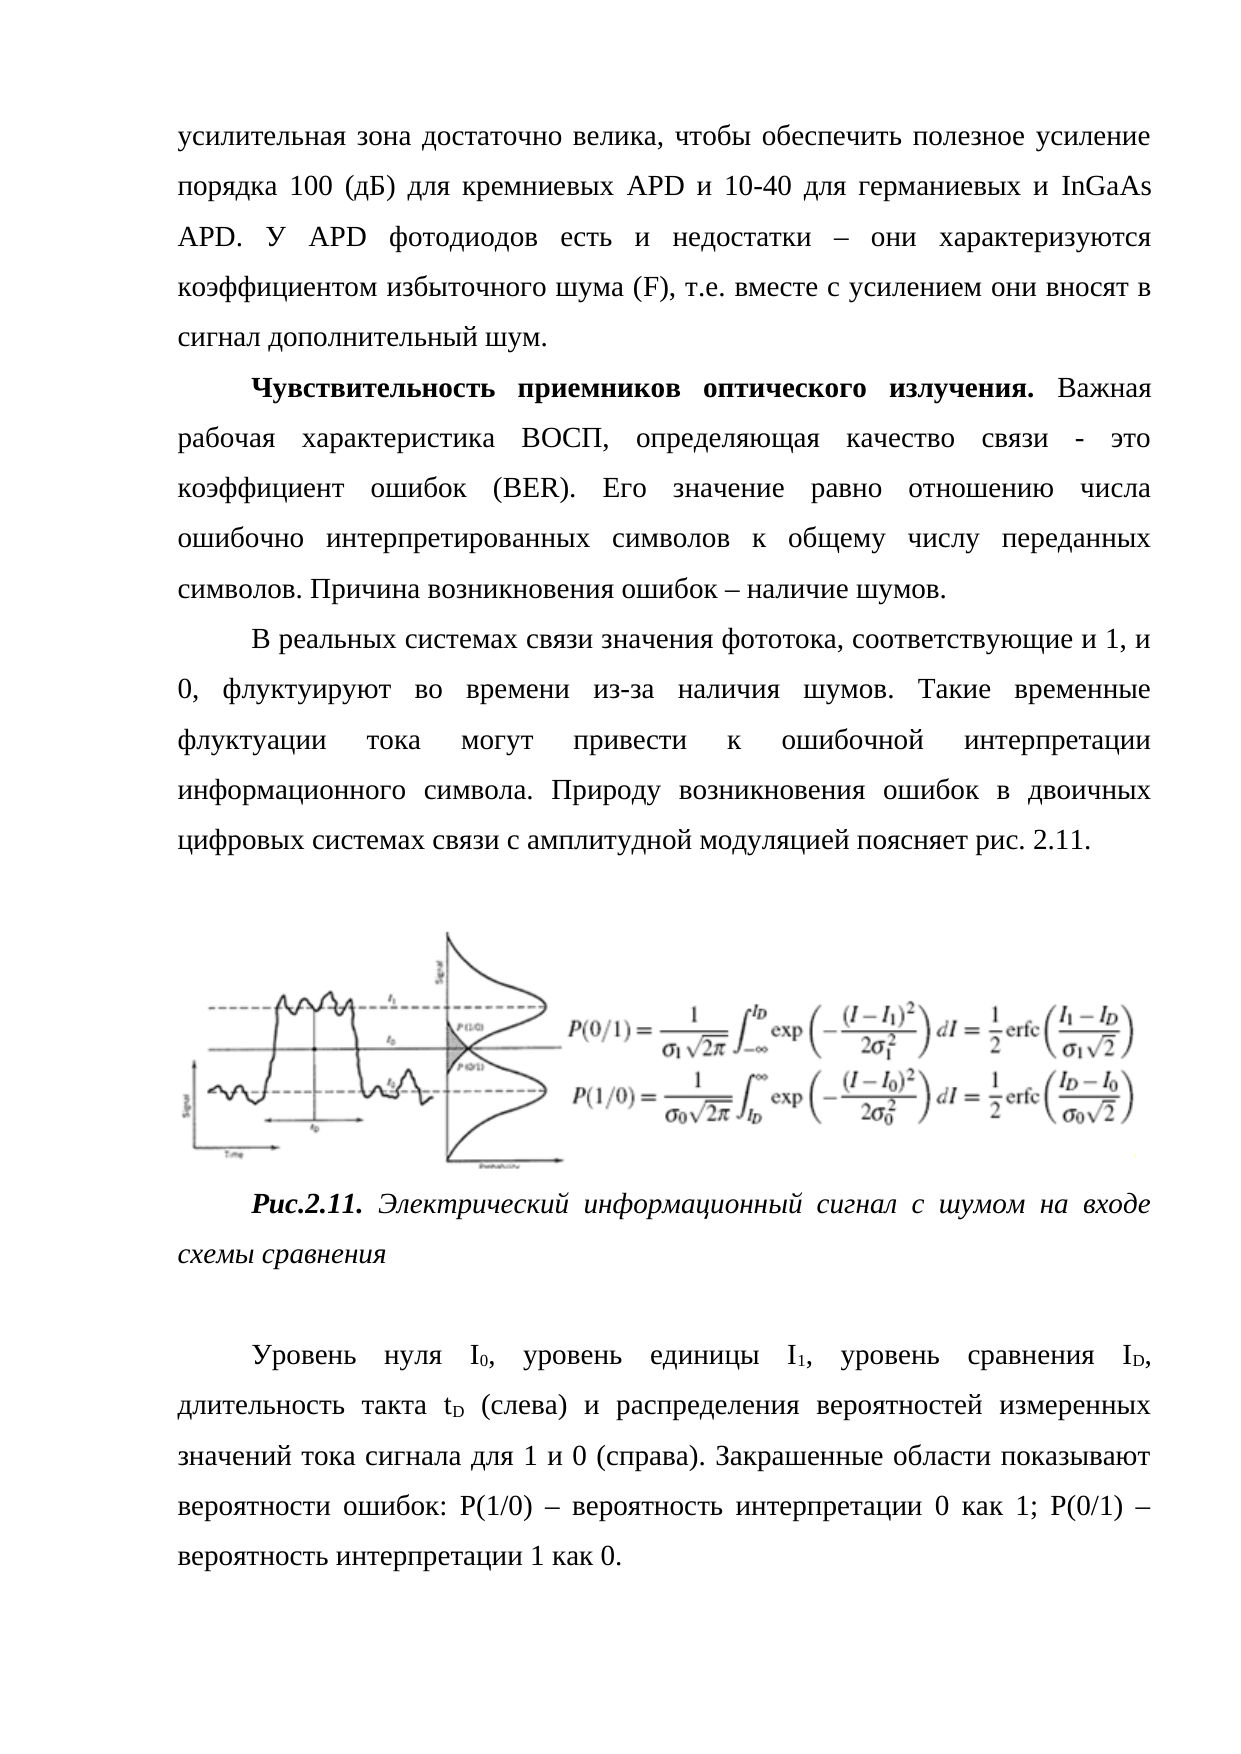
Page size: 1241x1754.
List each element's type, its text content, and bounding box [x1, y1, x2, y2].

text Рис.2.11. Электрический информационный сигнал с шумом на входе схемы сравнения [177, 1186, 1152, 1270]
text В реальных системах связи значения фототока, соответствующие и 1, и 0, флуктуируют во времени из-за наличия шумов. Такие временные флуктуации тока могут привести к ошибочной интерпретации информационного символа. Природу возникновения ошибок в двоичных цифровых системах связи с амплитудной модуляцией поясняет рис. 2.11. [177, 621, 1152, 856]
text Чувствительность приемников оптического излучения. Важная рабочая характеристика ВОСП, определяющая качество связи - это коэффициент ошибок (BER). Его значение равно отношению числа ошибочно интерпретированных символов к общему числу переданных символов. Причина возникновения ошибок – наличие шумов. [177, 370, 1152, 604]
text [177, 118, 1152, 353]
text Уровень нуля I0, уровень единицы I1, уровень сравнения ID, длительность такта tD (слева) и распределения вероятностей измеренных значений тока сигнала для 1 и 0 (справа). Закрашенные области показывают вероятности ошибок: Р(1/0) – вероятность интерпретации 0 как 1; Р(0/1) – вероятность интерпретации 1 как 0. [177, 1337, 1152, 1572]
picture [177, 923, 1136, 1172]
